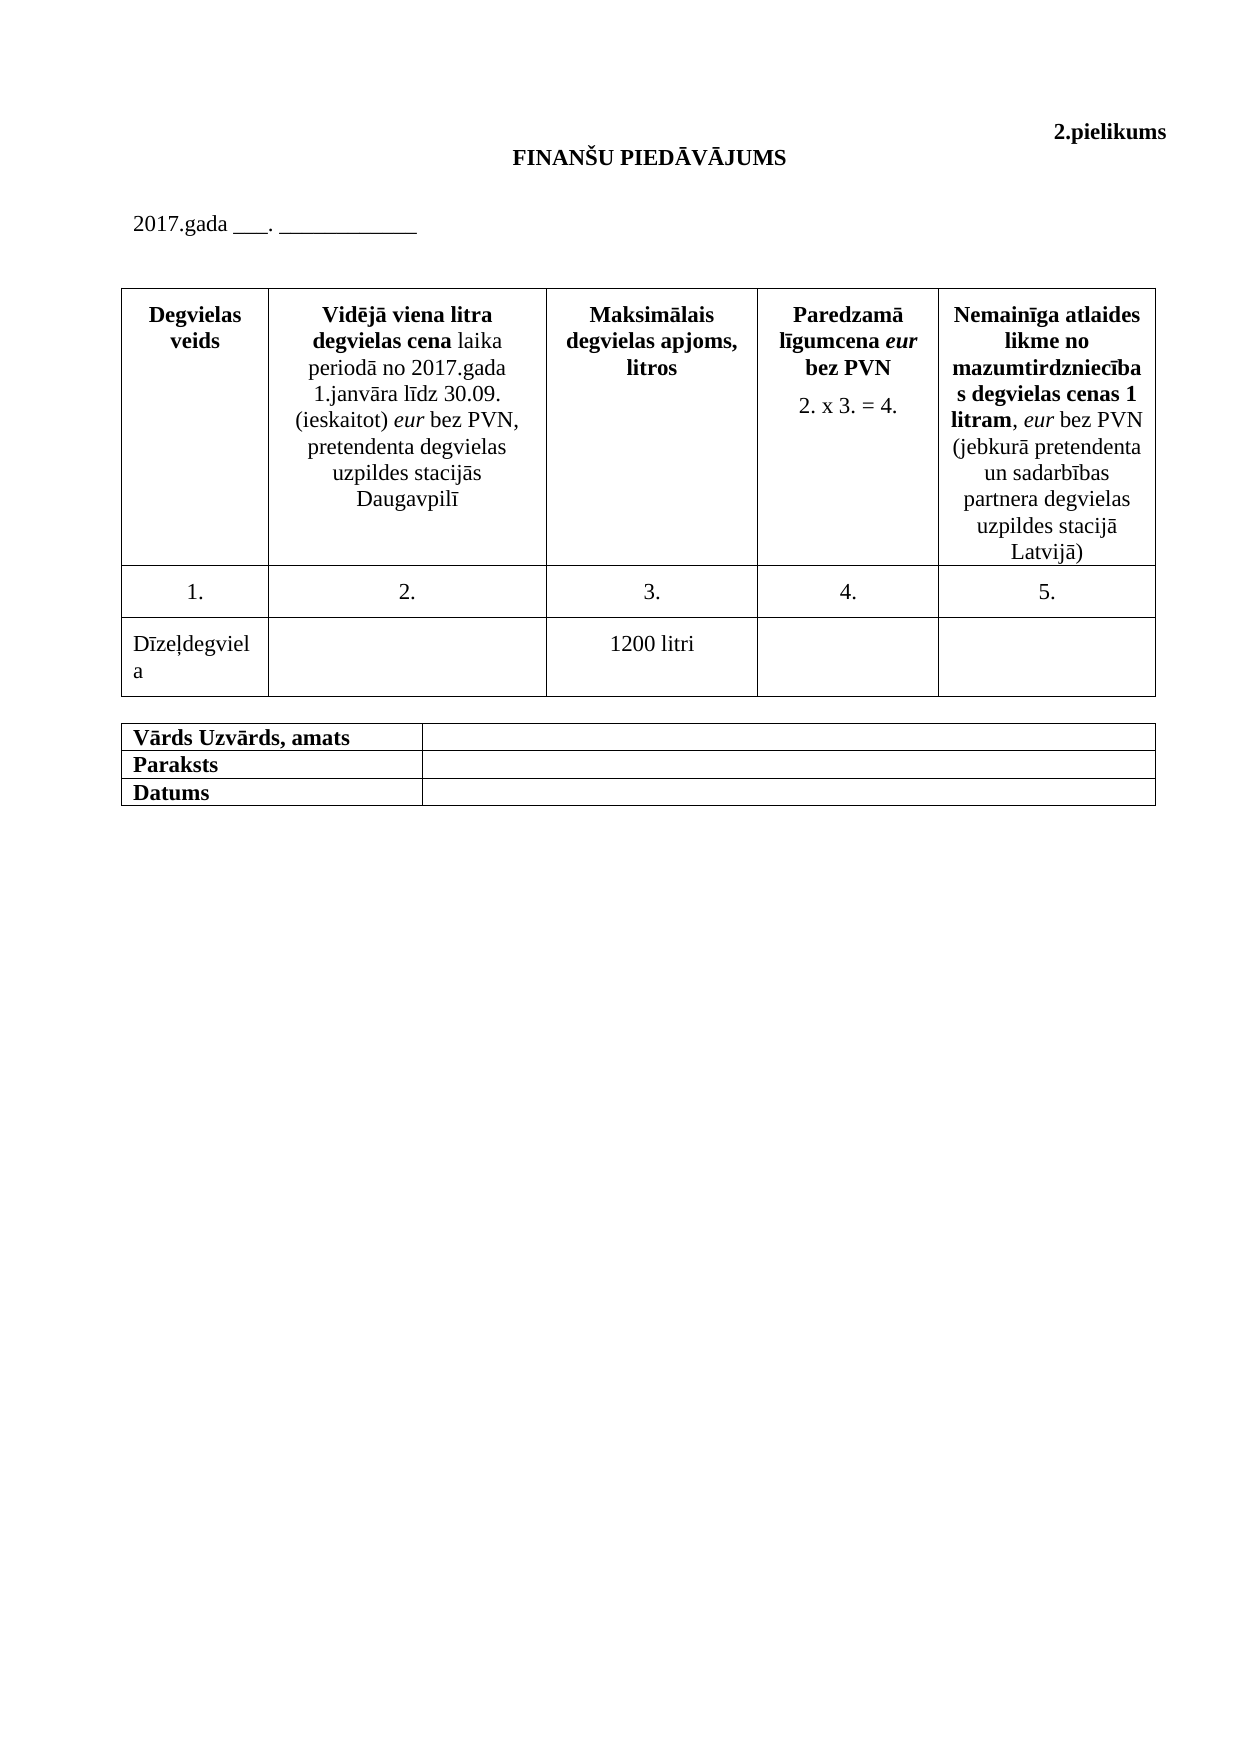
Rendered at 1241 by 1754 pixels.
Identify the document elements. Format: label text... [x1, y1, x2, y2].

text 2017.gada ___. ____________ [133, 210, 1166, 236]
table_cell [423, 779, 1155, 805]
table_cell [269, 618, 546, 696]
table_cell 3. [547, 566, 757, 617]
table_header Maksimālais degvielas apjoms, litros [547, 289, 757, 564]
table_cell Datums [122, 779, 422, 805]
table_cell [939, 618, 1155, 696]
table_cell 5. [939, 566, 1155, 617]
table_cell 2. [269, 566, 546, 617]
table_cell [423, 751, 1155, 778]
table_header Vidējā viena litra degvielas cena laika periodā no 2017.gada 1.janvāra līdz 30.09. (ieskaitot) eur bez PVN, pretendenta degvielas uzpildes stacijās Daugavpilī [269, 289, 546, 564]
table_header Degvielas veids [122, 289, 268, 564]
table_cell 1200 litri [547, 618, 757, 696]
table_cell Paraksts [122, 751, 422, 778]
table_header Paredzamā līgumcena eur bez PVN 2. x 3. = 4. [758, 289, 938, 564]
table_header Vārds Uzvārds, amats [122, 724, 422, 750]
table_cell Dīzeļdegviela [122, 618, 268, 696]
text 2.pielikums [133, 118, 1166, 144]
table_header Nemainīga atlaides likme no mazumtirdzniecības degvielas cenas 1 litram, eur bez PVN (jebkurā pretendenta un sadarbības partnera degvielas uzpildes stacijā Latvijā) [939, 289, 1155, 564]
table_cell [758, 618, 938, 696]
table_cell 4. [758, 566, 938, 617]
table_header [423, 724, 1155, 750]
table_cell 1. [122, 566, 268, 617]
text FINANŠU PIEDĀVĀJUMS [133, 144, 1166, 171]
